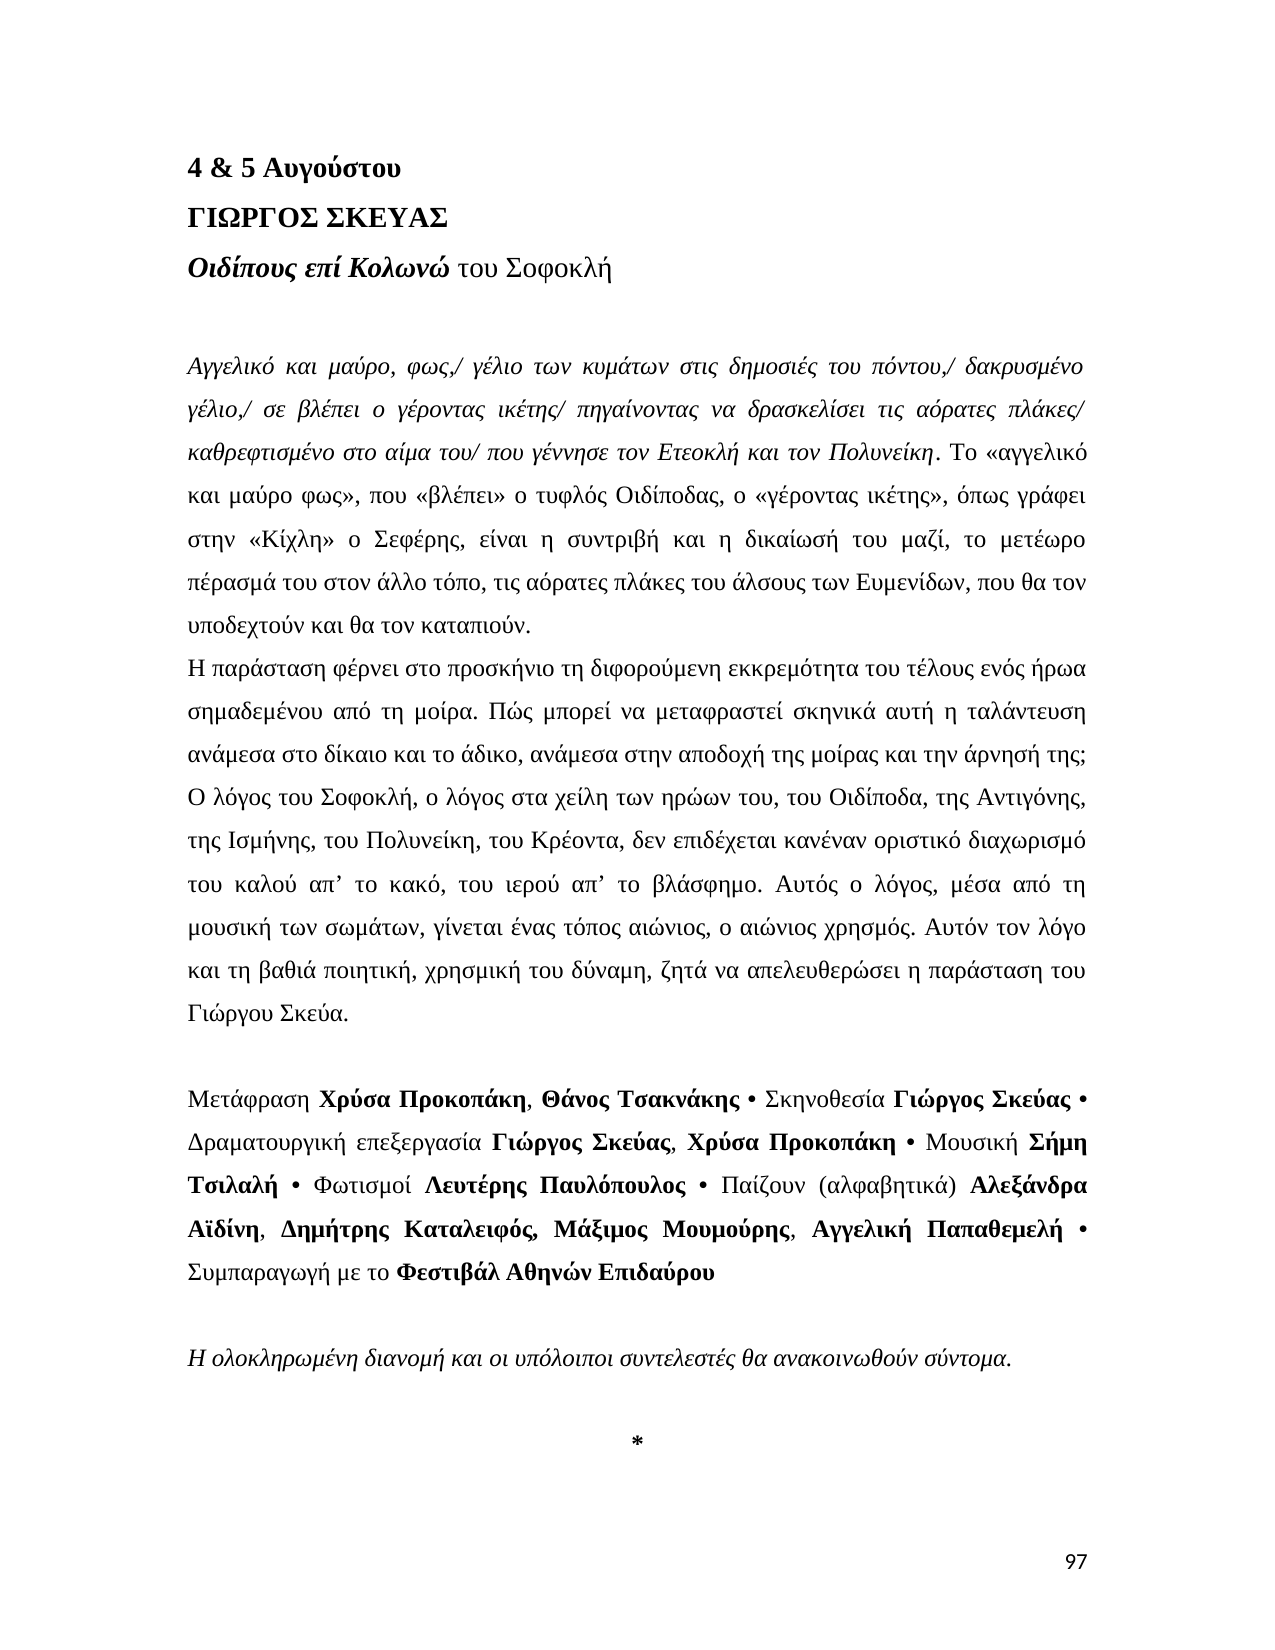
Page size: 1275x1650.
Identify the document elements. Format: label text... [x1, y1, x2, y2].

text * [187, 1429, 1087, 1458]
text Η ολοκληρωμένη διανομή και οι υπόλοιποι συντελεστές θα ανακοινωθούν σύντομα. [187, 1343, 1087, 1372]
text Οιδίπους επί Κολωνώ του Σοφοκλή [187, 251, 1087, 284]
text Μετάφραση Χρύσα Προκοπάκη, Θάνος Τσακνάκης • Σκηνοθεσία Γιώργος Σκεύας • Δραματουργική επεξεργασία Γιώργος Σκεύας, Χρύσα Προκοπάκη • Μουσική Σήμη Τσιλαλή • Φωτισμοί Λευτέρης Παυλόπουλος • Παίζουν (αλφαβητικά) Αλεξάνδρα Αϊδίνη, Δημήτρης Καταλειφός, Μάξιμος Μουμούρης, Αγγελική Παπαθεμελή • Συμπαραγωγή με το Φεστιβάλ Αθηνών Επιδαύρου [187, 1084, 1087, 1286]
text Αγγελικό και μαύρο, φως,/ γέλιο των κυμάτων στις δημοσιές του πόντου,/ δακρυσμένο γέλιο,/ σε βλέπει ο γέροντας ικέτης/ πηγαίνοντας να δρασκελίσει τις αόρατες πλάκες/ καθρεφτισμένο στο αίμα του/ που γέννησε τον Ετεοκλή και τον Πολυνείκη. Το «αγγελικό και μαύρο φως», που «βλέπει» ο τυφλός Οιδίποδας, ο «γέροντας ικέτης», όπως γράφει στην «Κίχλη» ο Σεφέρης, είναι η συντριβή και η δικαίωσή του μαζί, το μετέωρο πέρασμά του στον άλλο τόπο, τις αόρατες πλάκες του άλσους των Ευμενίδων, που θα τον υποδεχτούν και θα τον καταπιούν. [187, 351, 1087, 639]
text 4 & 5 Αυγούστου [187, 150, 1087, 183]
text ΓΙΩΡΓΟΣ ΣΚΕΥΑΣ [187, 200, 1087, 234]
text Η παράσταση φέρνει στο προσκήνιο τη διφορούμενη εκκρεμότητα του τέλους ενός ήρωα σημαδεμένου από τη μοίρα. Πώς μπορεί να μεταφραστεί σκηνικά αυτή η ταλάντευση ανάμεσα στο δίκαιο και το άδικο, ανάμεσα στην αποδοχή της μοίρας και την άρνησή της; Ο λόγος του Σοφοκλή, ο λόγος στα χείλη των ηρώων του, του Οιδίποδα, της Αντιγόνης, της Ισμήνης, του Πολυνείκη, του Κρέοντα, δεν επιδέχεται κανέναν οριστικό διαχωρισμό του καλού απ’ το κακό, του ιερού απ’ το βλάσφημο. Αυτός ο λόγος, μέσα από τη μουσική των σωμάτων, γίνεται ένας τόπος αιώνιος, ο αιώνιος χρησμός. Αυτόν τον λόγο και τη βαθιά ποιητική, χρησμική του δύναμη, ζητά να απελευθερώσει η παράσταση του Γιώργου Σκεύα. [187, 653, 1087, 1027]
